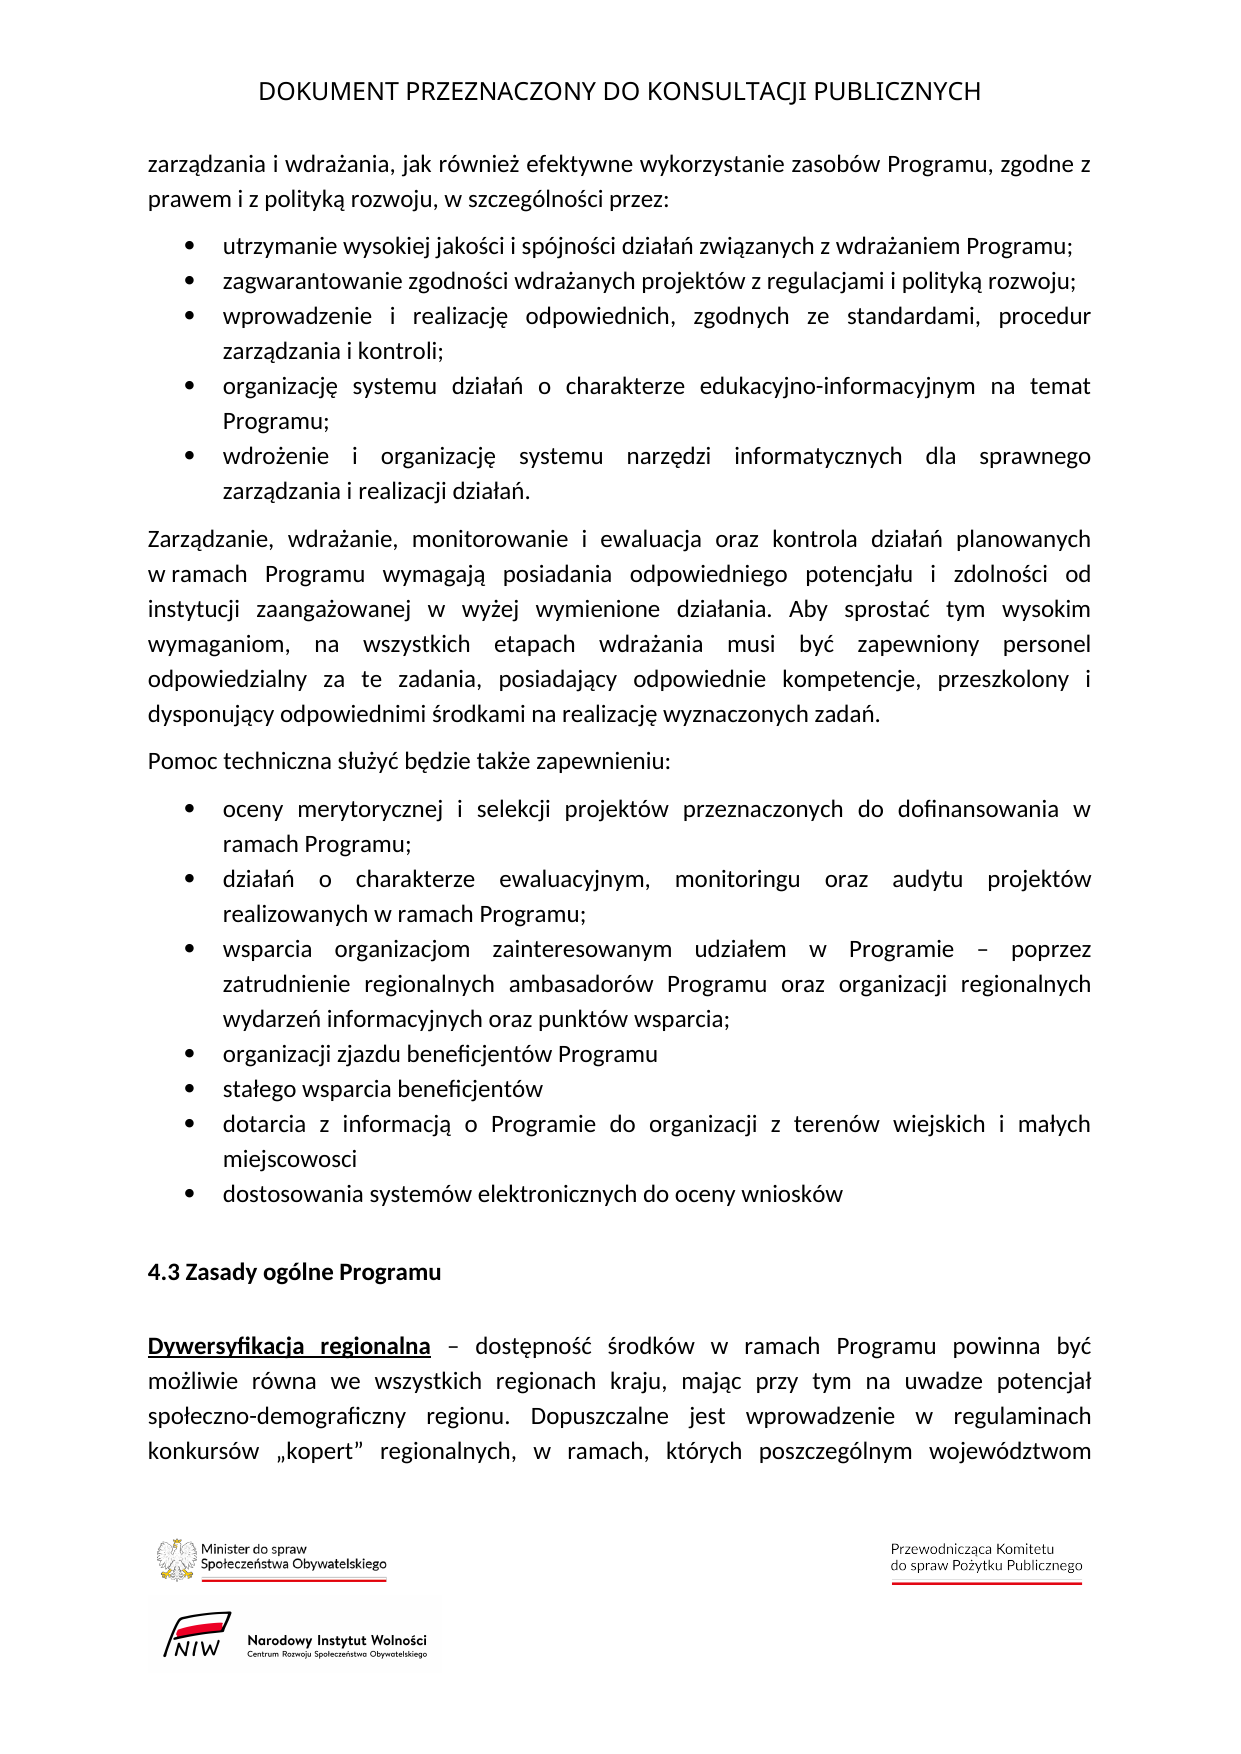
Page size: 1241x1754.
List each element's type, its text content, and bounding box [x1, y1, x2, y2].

list oceny merytorycznej i selekcji projektów przeznaczonych do dofinansowania w ramach Programu; [185, 793, 1092, 858]
list organizacji zjazdu beneficjentów Programu [185, 1038, 1092, 1068]
list dotarcia z informacją o Programie do organizacji z terenów wiejskich i małych miejscowosci [185, 1108, 1092, 1173]
list utrzymanie wysokiej jakości i spójności działań związanych z wdrażaniem Programu; [185, 230, 1092, 261]
picture [147, 1499, 443, 1673]
list wprowadzenie i realizację odpowiednich, zgodnych ze standardami, procedur zarządzania i kontroli; [185, 300, 1092, 366]
text Zarządzanie, wdrażanie, monitorowanie i ewaluacja oraz kontrola działań planowanych w ramach Programu wymagają posiadania odpowiedniego potencjału i zdolności od instytucji zaangażowanej w wyżej wymienione działania. Aby sprostać tym wysokim wymaganiom, na wszystkich etapach wdrażania musi być zapewniony personel odpowiedzialny za te zadania, posiadający odpowiednie kompetencje, przeszkolony i dysponujący odpowiednimi środkami na realizację wyznaczonych zadań. [148, 523, 1092, 728]
list stałego wsparcia beneficjentów [185, 1073, 1092, 1103]
text 4.3 Zasady ogólne Programu [148, 1256, 1092, 1287]
list organizację systemu działań o charakterze edukacyjno-informacyjnym na temat Programu; [185, 370, 1092, 436]
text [148, 148, 1092, 213]
list wsparcia organizacjom zainteresowanym udziałem w Programie – poprzez zatrudnienie regionalnych ambasadorów Programu oraz organizacji regionalnych wydarzeń informacyjnych oraz punktów wsparcia; [185, 933, 1092, 1033]
list zagwarantowanie zgodności wdrażanych projektów z regulacjami i polityką rozwoju; [185, 265, 1092, 296]
list działań o charakterze ewaluacyjnym, monitoringu oraz audytu projektów realizowanych w ramach Programu; [185, 863, 1092, 928]
list wdrożenie i organizację systemu narzędzi informatycznych dla sprawnego zarządzania i realizacji działań. [185, 440, 1092, 506]
text Pomoc techniczna służyć będzie także zapewnieniu: [148, 745, 1092, 776]
list dostosowania systemów elektronicznych do oceny wniosków [185, 1178, 1092, 1208]
picture [881, 1533, 1093, 1596]
